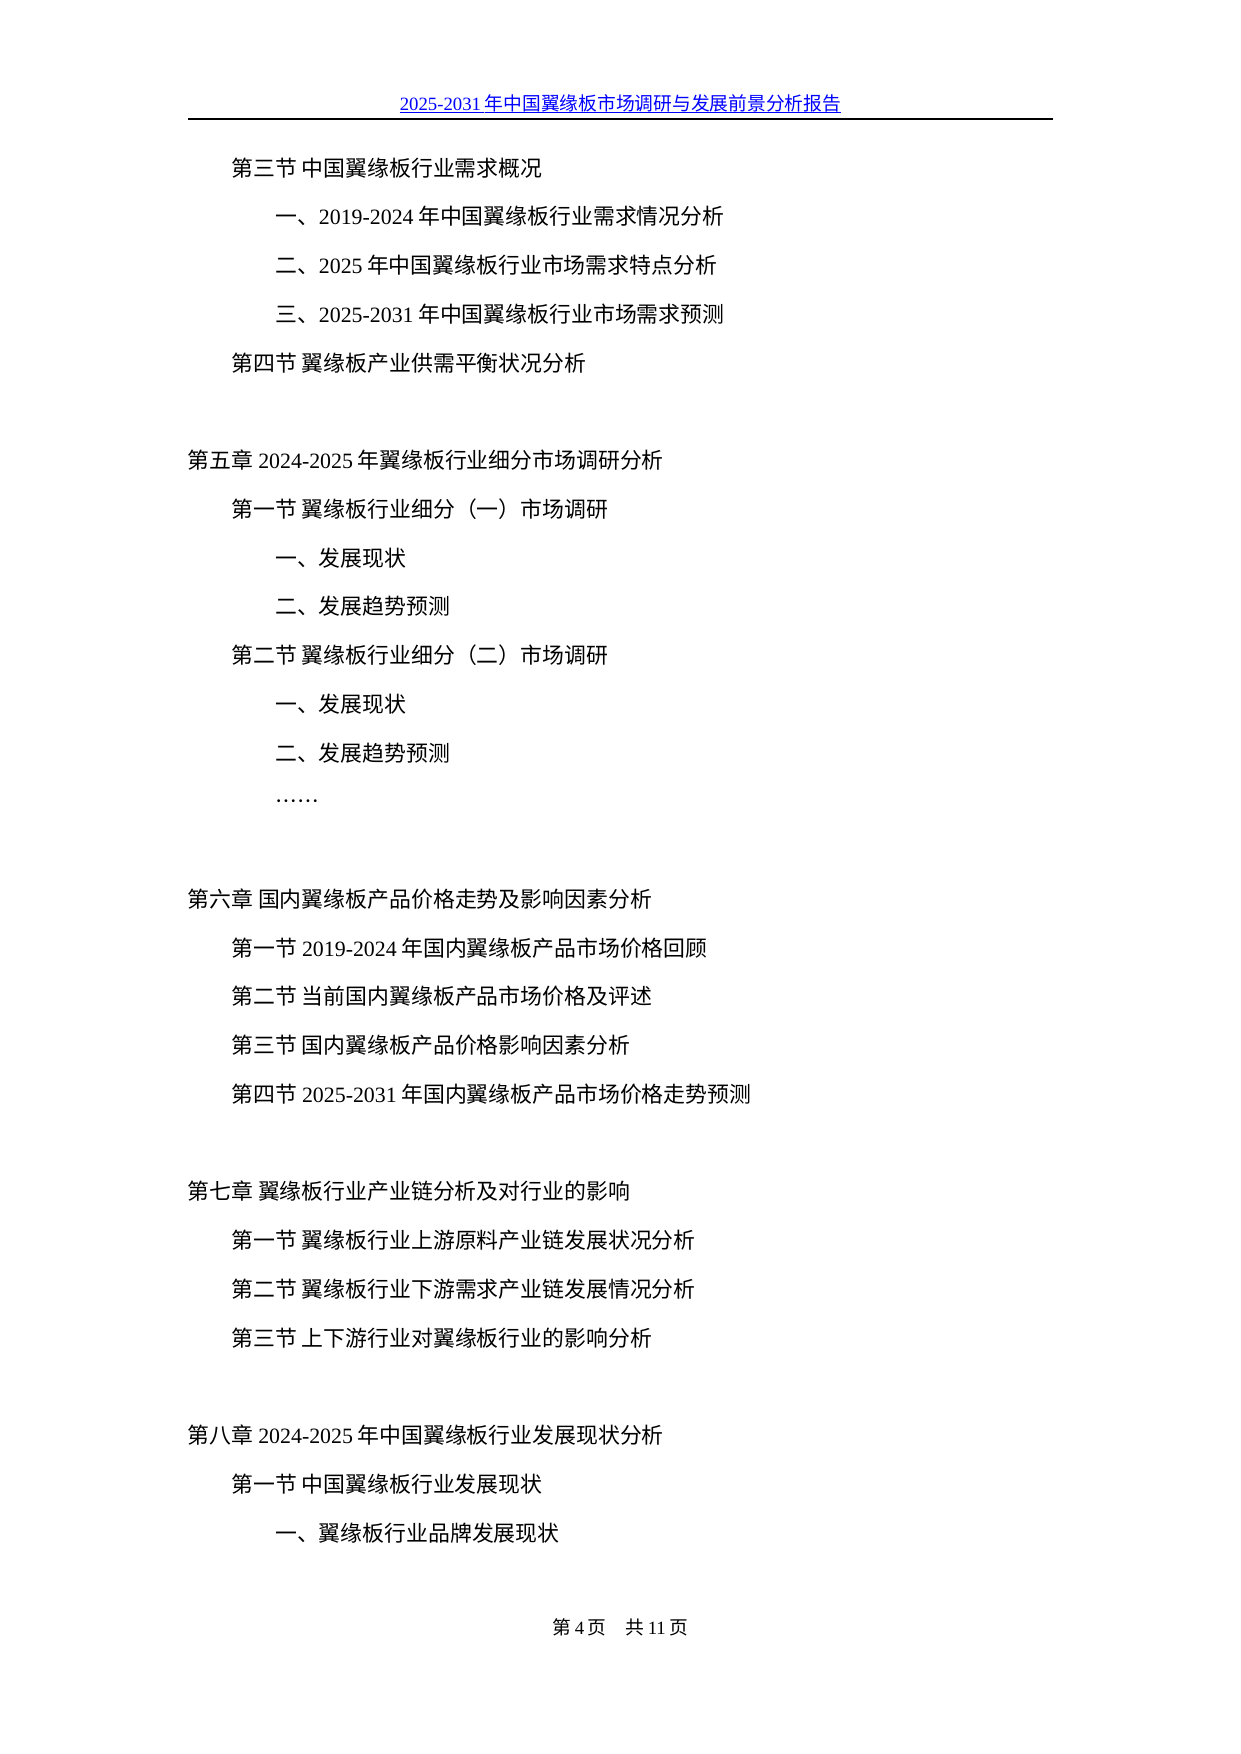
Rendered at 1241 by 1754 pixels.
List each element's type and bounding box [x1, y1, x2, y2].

text [187, 150, 1053, 1548]
